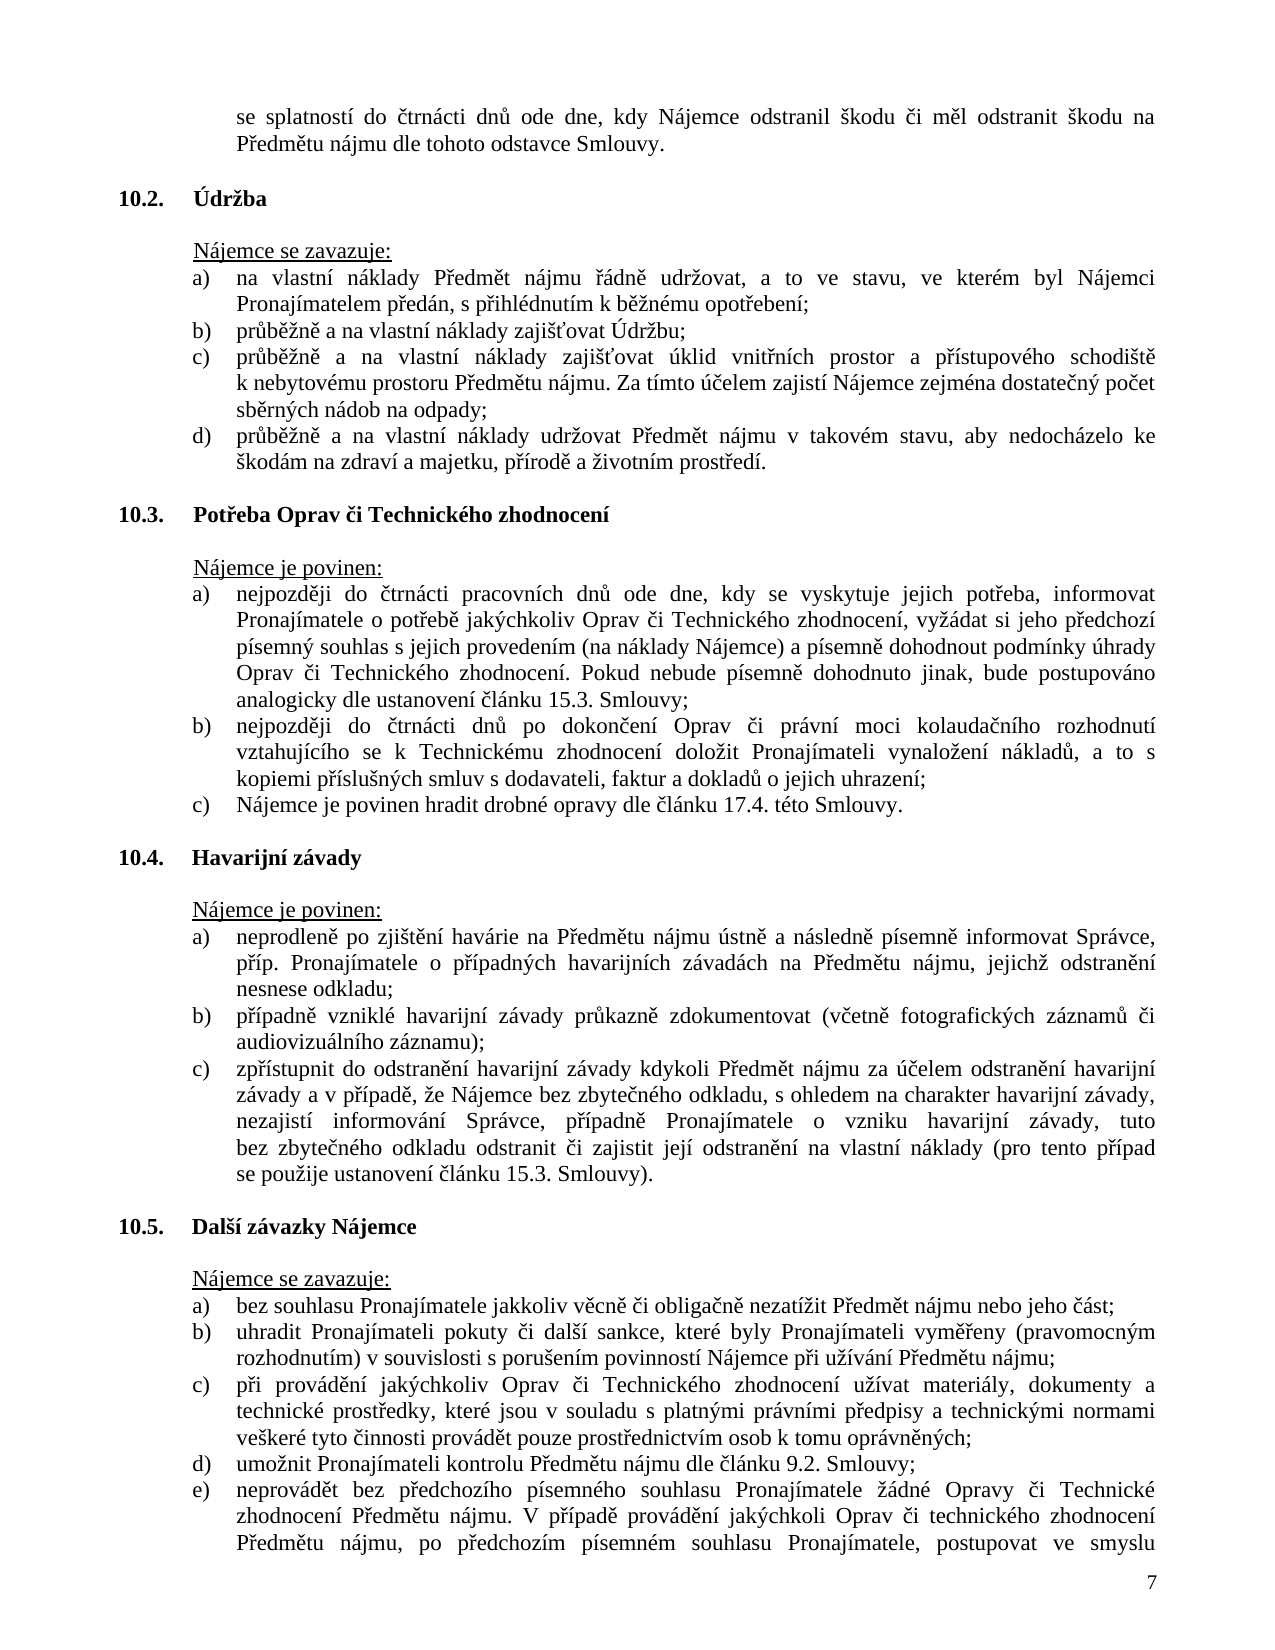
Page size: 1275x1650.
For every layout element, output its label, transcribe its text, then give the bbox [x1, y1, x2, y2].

text Nájemce je povinen: [118, 554, 1157, 580]
text Nájemce je povinen: [118, 896, 1157, 923]
text a) neprodleně po zjištění havárie na Předmětu nájmu ústně a následně písemně informovat Správce, příp. Pronajímatele o případných havarijních závadách na Předmětu nájmu, jejichž odstranění nesnese odkladu; [192, 923, 1157, 1002]
text b) průběžně a na vlastní náklady zajišťovat Údržbu; [192, 317, 1157, 343]
text b) případně vzniklé havarijní závady průkazně zdokumentovat (včetně fotografických záznamů či audiovizuálního záznamu); [192, 1002, 1157, 1054]
text 10.5. Další závazky Nájemce [118, 1213, 1157, 1239]
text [192, 1476, 1157, 1555]
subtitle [192, 103, 1157, 156]
text a) nejpozději do čtrnácti pracovních dnů ode dne, kdy se vyskytuje jejich potřeba, informovat Pronajímatele o potřebě jakýchkoliv Oprav či Technického zhodnocení, vyžádat si jeho předchozí písemný souhlas s jejich provedením (na náklady Nájemce) a písemně dohodnout podmínky úhrady Oprav či Technického zhodnocení. Pokud nebude písemně dohodnuto jinak, bude postupováno analogicky dle ustanovení článku 15.3. Smlouvy; [192, 580, 1157, 712]
text Nájemce se zavazuje: [118, 1265, 1157, 1292]
text 10.2. Údržba [118, 185, 1157, 211]
text d) průběžně a na vlastní náklady udržovat Předmět nájmu v takovém stavu, aby nedocházelo ke škodám na zdraví a majetku, přírodě a životním prostředí. [192, 422, 1157, 475]
text 10.3. Potřeba Oprav či Technického zhodnocení [118, 501, 1157, 527]
text c) při provádění jakýchkoliv Oprav či Technického zhodnocení užívat materiály, dokumenty a technické prostředky, které jsou v souladu s platnými právními předpisy a technickými normami veškeré tyto činnosti provádět pouze prostřednictvím osob k tomu oprávněných; [192, 1371, 1157, 1450]
text a) na vlastní náklady Předmět nájmu řádně udržovat, a to ve stavu, ve kterém byl Nájemci Pronajímatelem předán, s přihlédnutím k běžnému opotřebení; [192, 264, 1157, 317]
text 10.4. Havarijní závady [118, 844, 1157, 870]
text b) nejpozději do čtrnácti dnů po dokončení Oprav či právní moci kolaudačního rozhodnutí vztahujícího se k Technickému zhodnocení doložit Pronajímateli vynaložení nákladů, a to s kopiemi příslušných smluv s dodavateli, faktur a dokladů o jejich uhrazení; [192, 712, 1157, 791]
text Nájemce se zavazuje: [118, 238, 1157, 264]
text d) umožnit Pronajímateli kontrolu Předmětu nájmu dle článku 9.2. Smlouvy; [192, 1450, 1157, 1476]
text b) uhradit Pronajímateli pokuty či další sankce, které byly Pronajímateli vyměřeny (pravomocným rozhodnutím) v souvislosti s porušením povinností Nájemce při užívání Předmětu nájmu; [192, 1318, 1157, 1371]
text a) bez souhlasu Pronajímatele jakkoliv věcně či obligačně nezatížit Předmět nájmu nebo jeho část; [192, 1292, 1157, 1318]
text c) Nájemce je povinen hradit drobné opravy dle článku 17.4. této Smlouvy. [192, 791, 1157, 817]
text c) zpřístupnit do odstranění havarijní závady kdykoli Předmět nájmu za účelem odstranění havarijní závady a v případě, že Nájemce bez zbytečného odkladu, s ohledem na charakter havarijní závady, nezajistí informování Správce, případně Pronajímatele o vzniku havarijní závady, tuto bez zbytečného odkladu odstranit či zajistit její odstranění na vlastní náklady (pro tento případ se použije ustanovení článku 15.3. Smlouvy). [192, 1054, 1157, 1186]
text c) průběžně a na vlastní náklady zajišťovat úklid vnitřních prostor a přístupového schodiště k nebytovému prostoru Předmětu nájmu. Za tímto účelem zajistí Nájemce zejména dostatečný počet sběrných nádob na odpady; [192, 343, 1157, 422]
